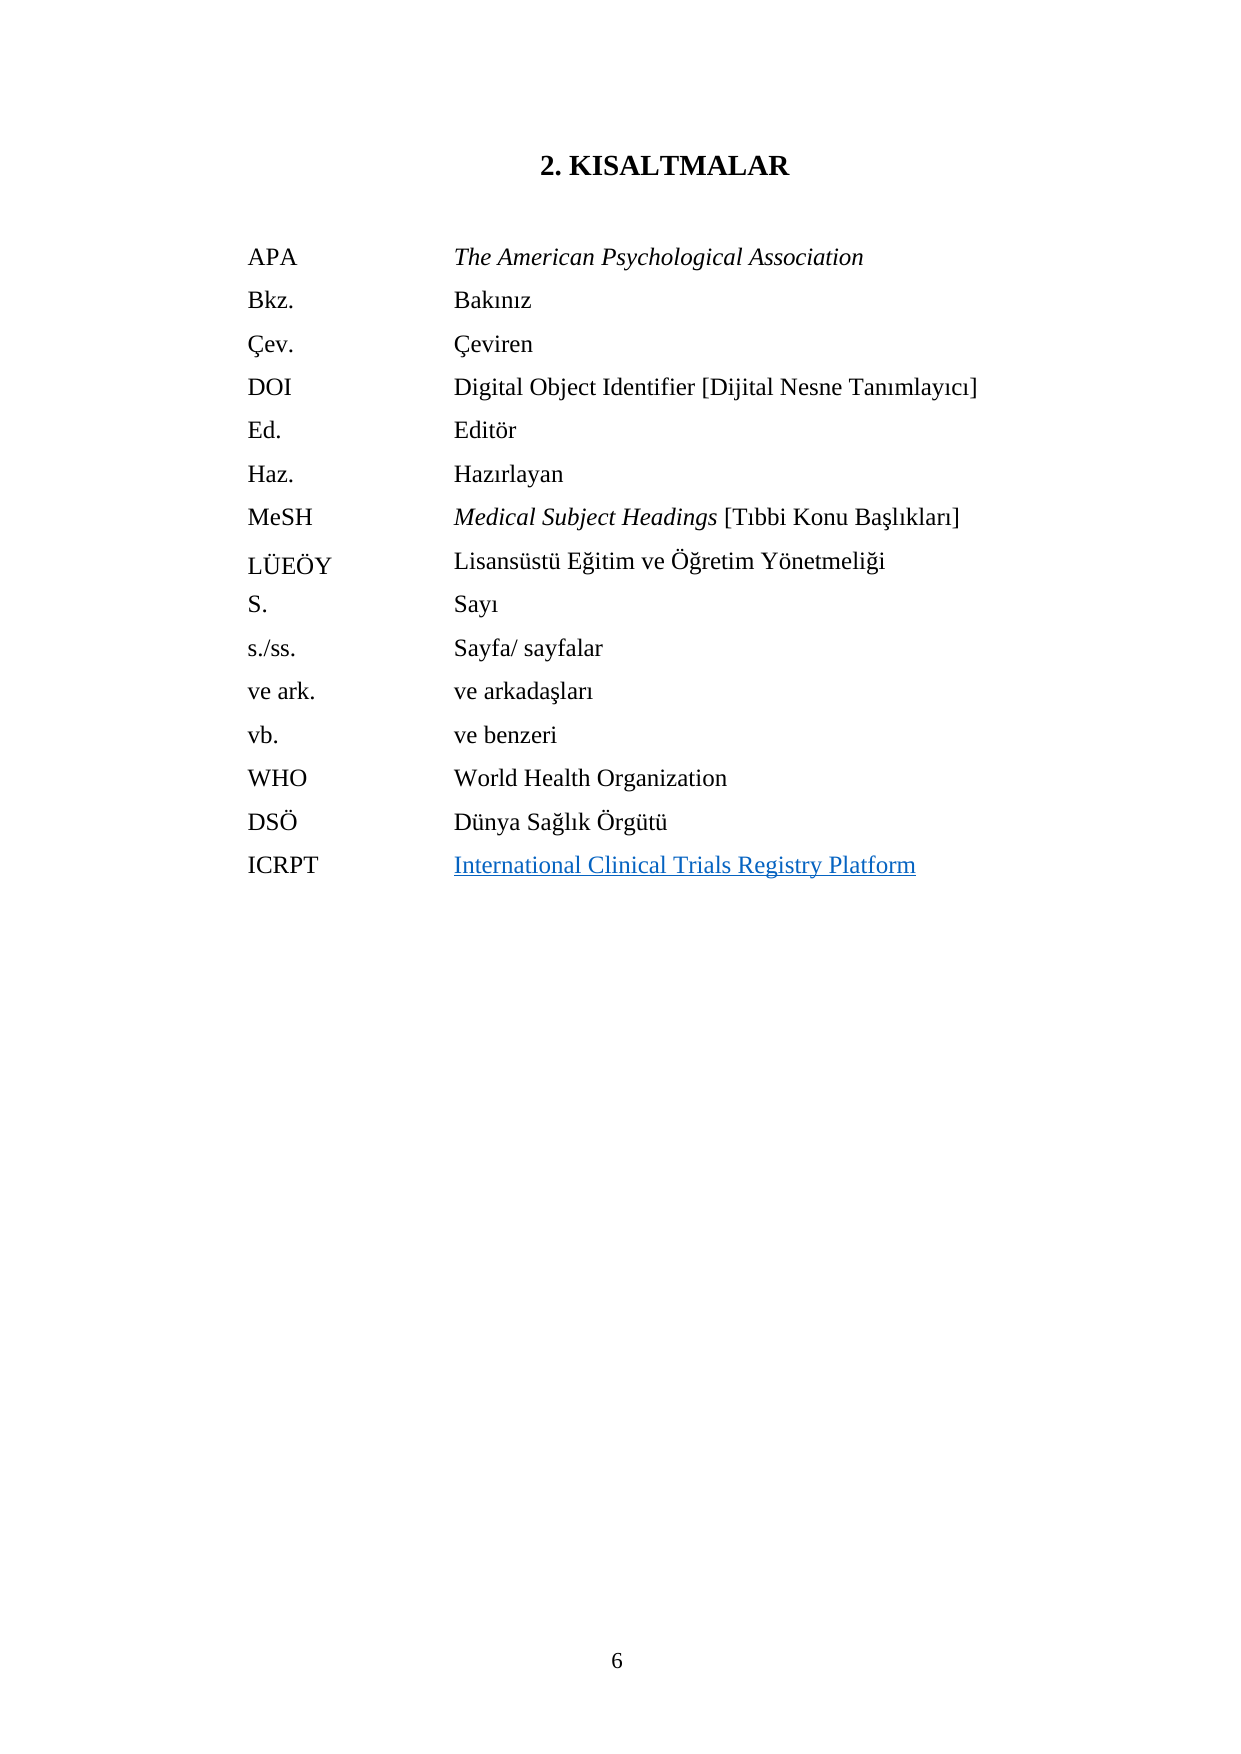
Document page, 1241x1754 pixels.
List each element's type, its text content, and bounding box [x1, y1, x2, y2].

table_cell DSÖ [236, 807, 442, 850]
table_cell Çev. [236, 329, 442, 372]
table_cell Bkz. [236, 285, 442, 329]
table_cell Lisansüstü Eğitim ve Öğretim Yönetmeliği [443, 546, 1092, 589]
table_cell Ed. [236, 416, 442, 459]
table_cell ICRPT [236, 850, 442, 893]
table_cell Çeviren [443, 329, 1092, 372]
table_header APA [236, 242, 442, 285]
table_cell Bakınız [443, 285, 1092, 329]
table_cell S. [236, 589, 442, 633]
table_cell DOI [236, 372, 442, 416]
table_cell ve benzeri [443, 720, 1092, 763]
table_cell WHO [236, 763, 442, 807]
table_cell Editör [443, 416, 1092, 459]
table_cell Dünya Sağlık Örgütü [443, 807, 1092, 850]
table_cell Haz. [236, 459, 442, 502]
table_cell MeSH [236, 503, 442, 546]
table_cell LÜEÖY [236, 546, 442, 589]
table_cell International Clinical Trials Registry Platform [443, 850, 1092, 893]
table_cell World Health Organization [443, 763, 1092, 807]
table_cell Digital Object Identifier [Dijital Nesne Tanımlayıcı] [443, 372, 1092, 416]
table_cell ve arkadaşları [443, 676, 1092, 720]
table_cell Sayfa/ sayfalar [443, 633, 1092, 676]
table_cell vb. [236, 720, 442, 763]
subtitle 2. KISALTMALAR [236, 148, 1093, 181]
table_cell Hazırlayan [443, 459, 1092, 502]
table_cell Medical Subject Headings [Tıbbi Konu Başlıkları] [443, 503, 1092, 546]
table_cell ve ark. [236, 676, 442, 720]
table_cell s./ss. [236, 633, 442, 676]
table_cell Sayı [443, 589, 1092, 633]
table_header The American Psychological Association [443, 242, 1092, 285]
